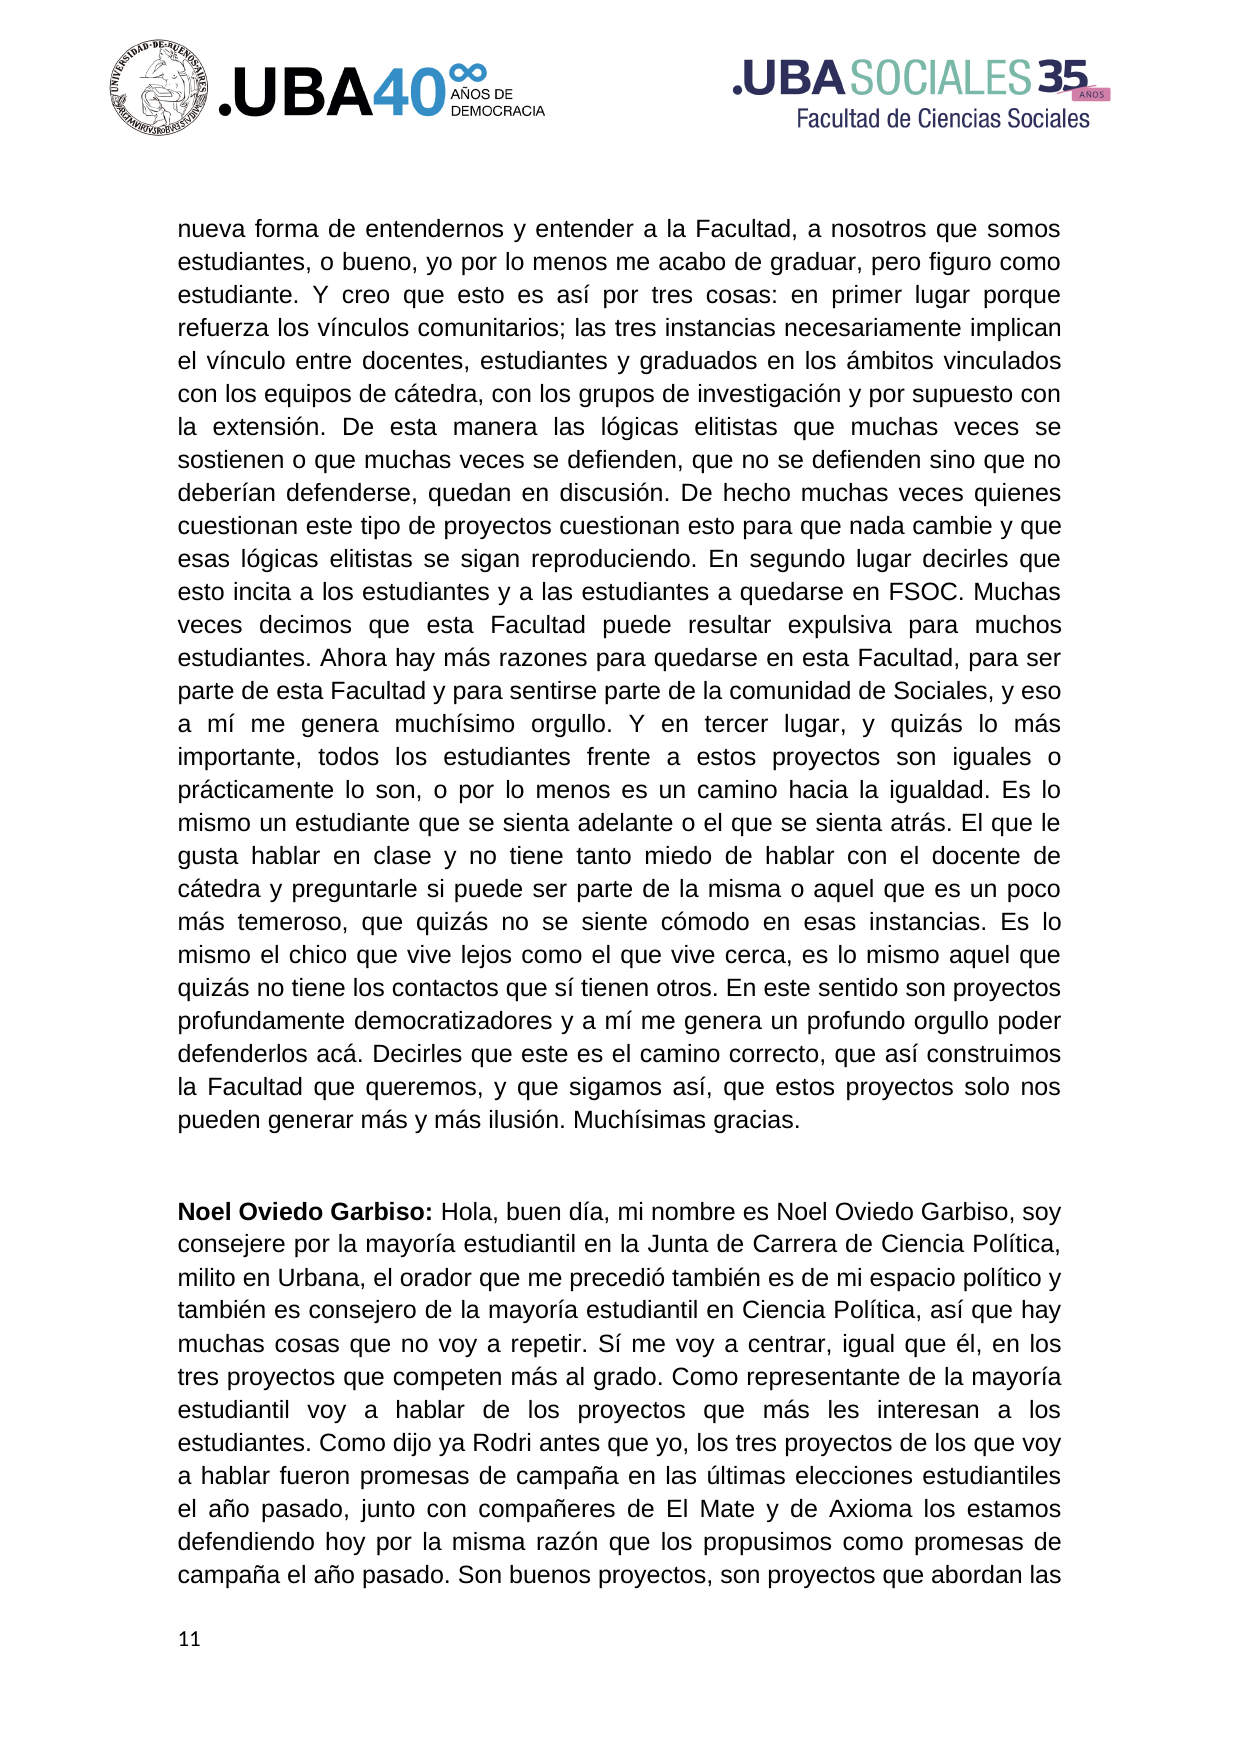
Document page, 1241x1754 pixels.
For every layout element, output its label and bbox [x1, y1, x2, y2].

text [177, 1196, 1063, 1588]
text [177, 214, 1063, 1134]
picture [9, 0, 1208, 246]
